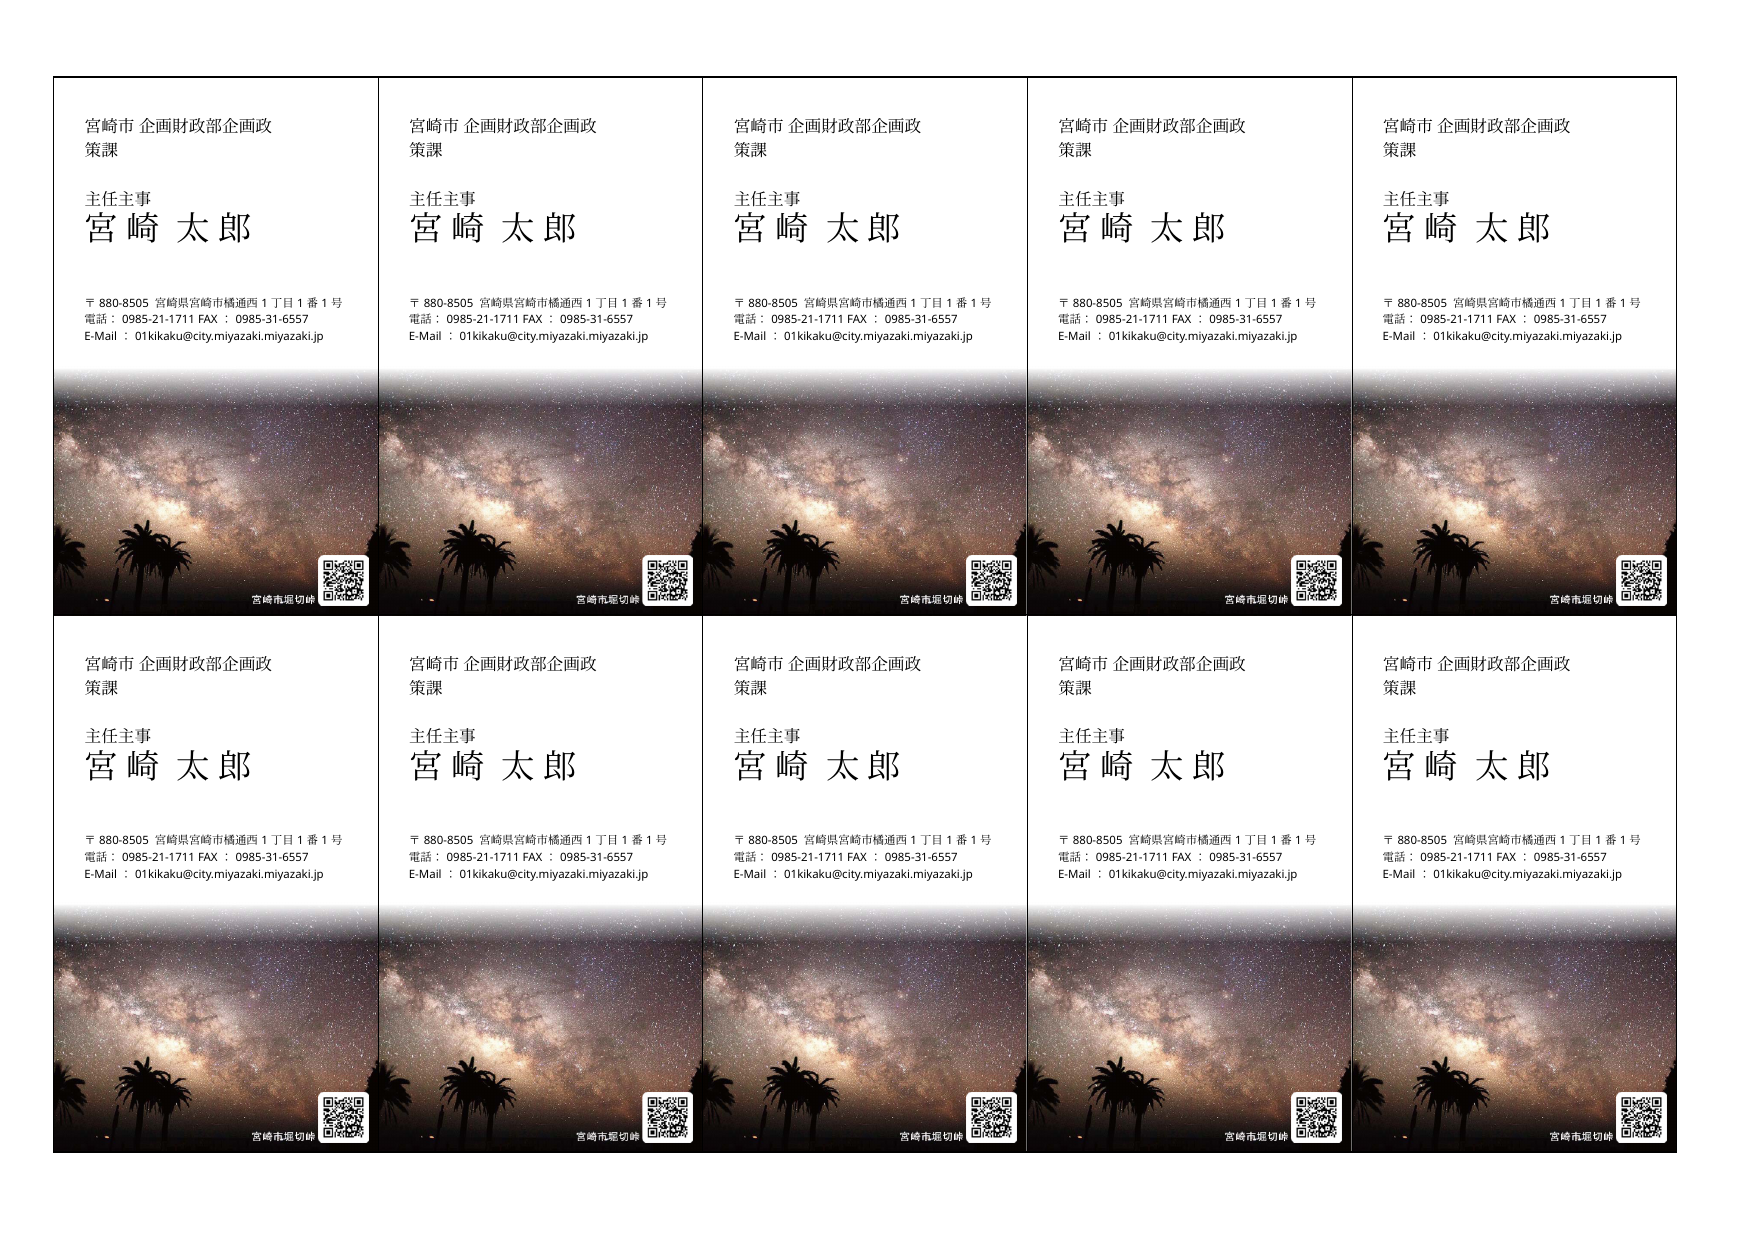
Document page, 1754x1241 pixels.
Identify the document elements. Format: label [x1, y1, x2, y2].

table_header [703, 78, 1027, 614]
table_cell [54, 615, 378, 1151]
table_header [379, 78, 702, 614]
table_header [1353, 78, 1676, 614]
table_cell [379, 615, 702, 1151]
table_cell [1028, 615, 1352, 1151]
table_cell [1353, 615, 1676, 1151]
table_header [54, 78, 378, 614]
table_header [1028, 78, 1352, 614]
table_cell [703, 615, 1027, 1151]
